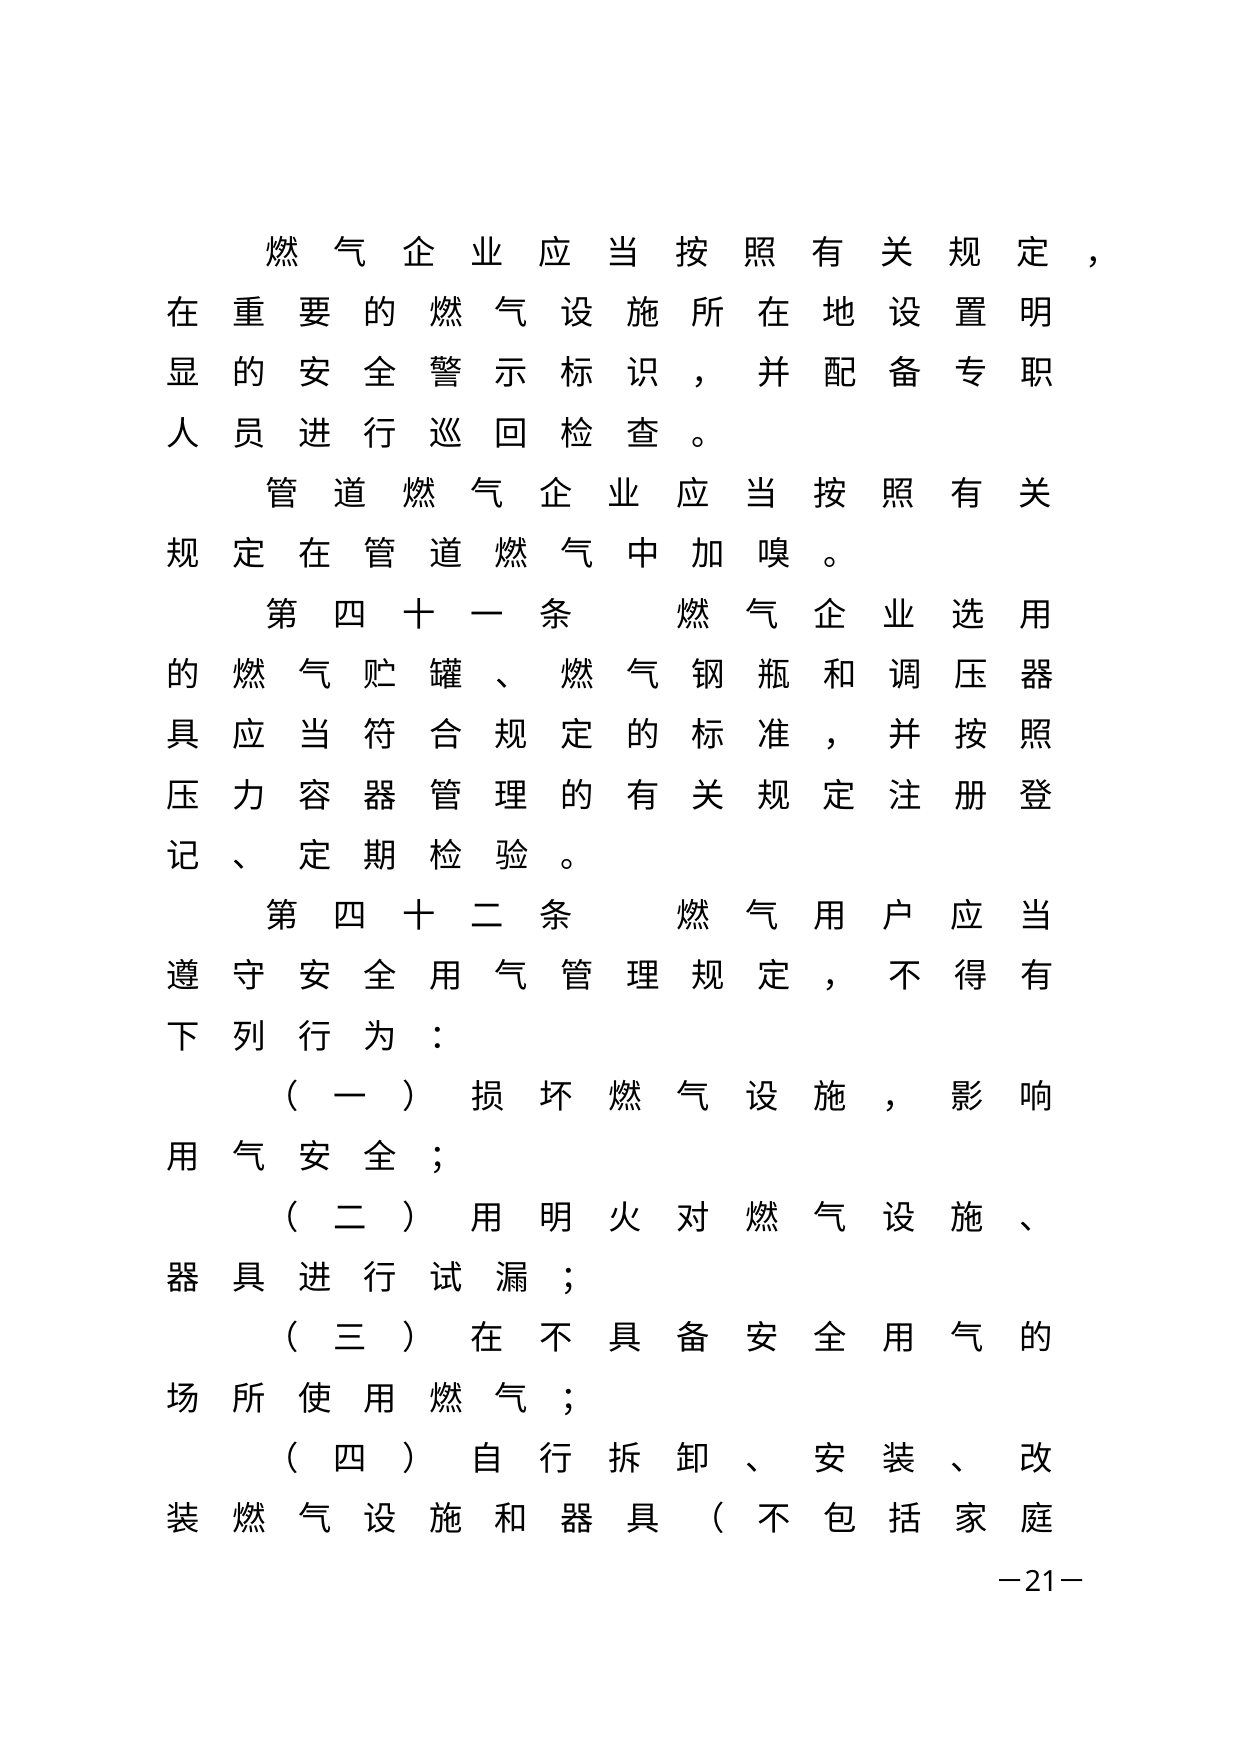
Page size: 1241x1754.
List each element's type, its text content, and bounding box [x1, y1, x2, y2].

text （四）自行拆卸、安装、改装燃气设施和器具（不包括家庭用燃气灶具）； [167, 1426, 1085, 1546]
text 燃气企业应当按照有关规定，在重要的燃气设施所在地设置明显的安全警示标识，并配备专职人员进行巡回检查。 [167, 219, 1085, 461]
text 第四十一条 燃气企业选用的燃气贮罐、燃气钢瓶和调压器具应当符合规定的标准，并按照压力容器管理的有关规定注册登记、定期检验。 [167, 581, 1085, 883]
text 管道燃气企业应当按照有关规定在管道燃气中加嗅。 [167, 461, 1085, 581]
text （二）用明火对燃气设施、器具进行试漏； [167, 1184, 1085, 1305]
text （一）损坏燃气设施，影响用气安全； [167, 1064, 1085, 1184]
text （三）在不具备安全用气的场所使用燃气； [167, 1305, 1085, 1426]
text 第四十二条 燃气用户应当遵守安全用气管理规定，不得有下列行为： [167, 883, 1085, 1064]
